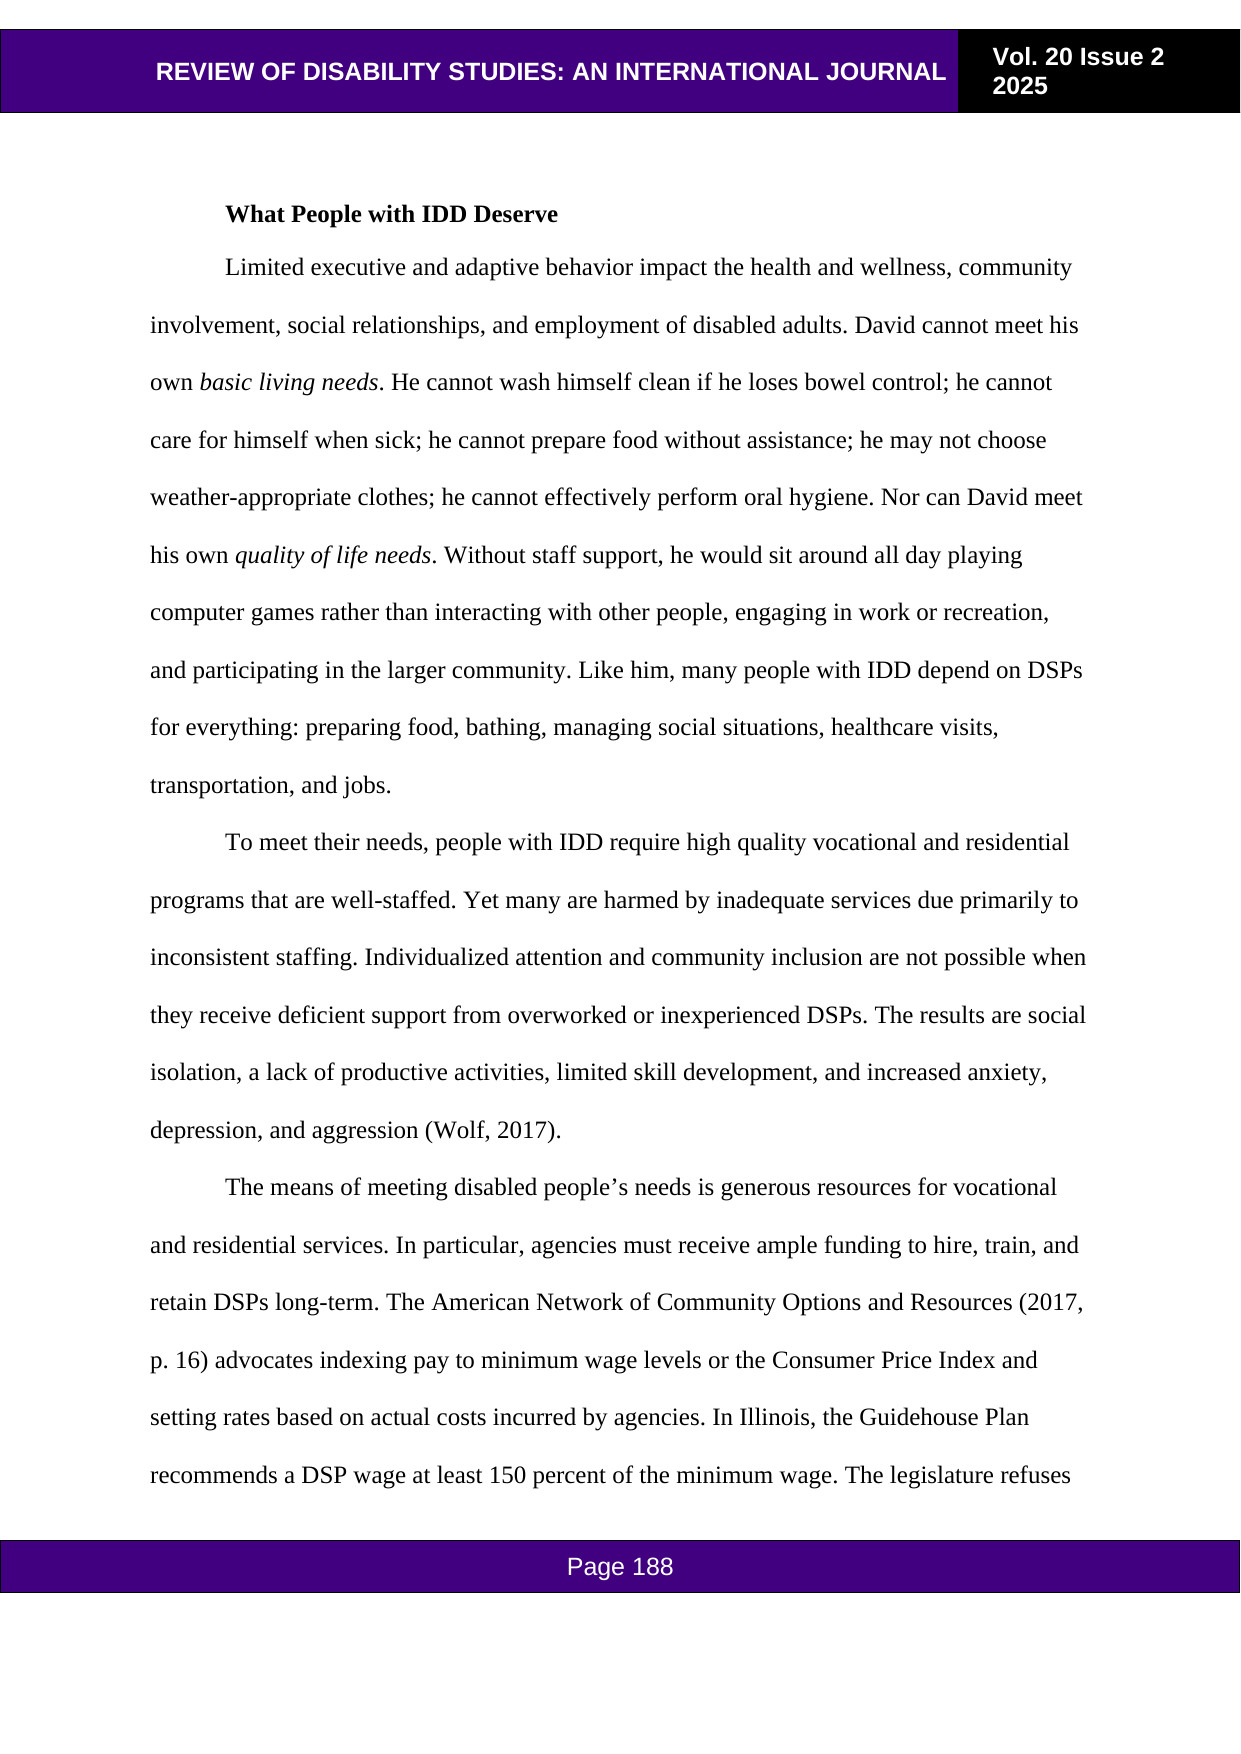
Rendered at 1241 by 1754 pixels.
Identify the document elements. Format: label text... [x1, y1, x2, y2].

text Limited executive and adaptive behavior impact the health and wellness, community involvement, social relationships, and employment of disabled adults. David cannot meet his own basic living needs. He cannot wash himself clean if he loses bowel control; he cannot care for himself when sick; he cannot prepare food without assistance; he may not choose weather-appropriate clothes; he cannot effectively perform oral hygiene. Nor can David meet his own quality of life needs. Without staff support, he would sit around all day playing computer games rather than interacting with other people, engaging in work or recreation, and participating in the larger community. Like him, many people with IDD depend on DSPs for everything: preparing food, bathing, managing social situations, healthcare visits, transportation, and jobs. [150, 252, 1090, 799]
text To meet their needs, people with IDD require high quality vocational and residential programs that are well-staffed. Yet many are harmed by inadequate services due primarily to inconsistent staffing. Individualized attention and community inclusion are not possible when they receive deficient support from overworked or inexperienced DSPs. The results are social isolation, a lack of productive activities, limited skill development, and increased anxiety, depression, and aggression (Wolf, 2017). [150, 827, 1090, 1144]
text What People with IDD Deserve [150, 199, 1090, 227]
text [150, 1172, 1090, 1489]
